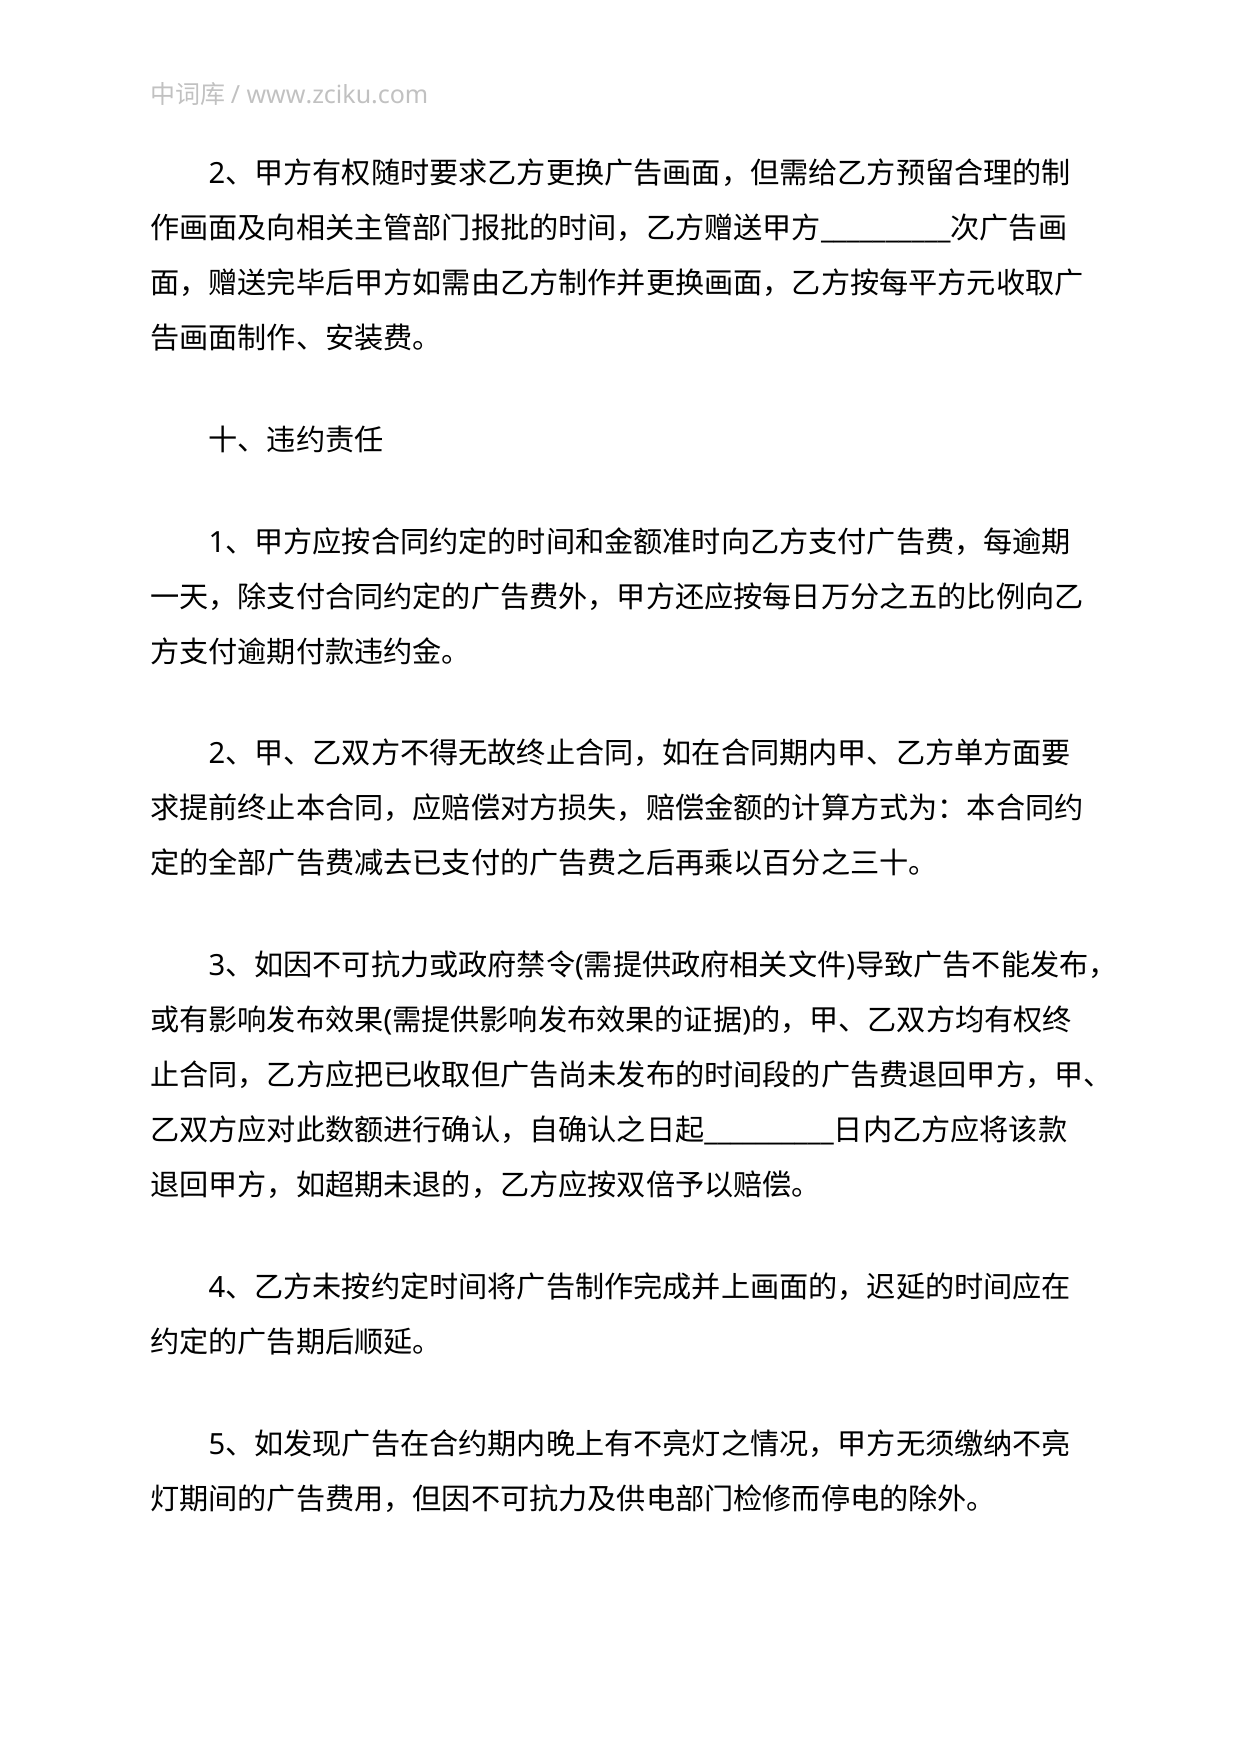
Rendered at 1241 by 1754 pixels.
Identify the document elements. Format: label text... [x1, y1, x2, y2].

text 3、如因不可抗力或政府禁令(需提供政府相关文件)导致广告不能发布，或有影响发布效果(需提供影响发布效果的证据)的，甲、乙双方均有权终止合同，乙方应把已收取但广告尚未发布的时间段的广告费退回甲方，甲、乙双方应对此数额进行确认，自确认之日起__________日内乙方应将该款退回甲方，如超期未退的，乙方应按双倍予以赔偿。 [150, 942, 1090, 1204]
text 5、如发现广告在合约期内晚上有不亮灯之情况，甲方无须缴纳不亮灯期间的广告费用，但因不可抗力及供电部门检修而停电的除外。 [150, 1420, 1090, 1517]
text 4、乙方未按约定时间将广告制作完成并上画面的，迟延的时间应在约定的广告期后顺延。 [150, 1263, 1090, 1361]
text 2、甲、乙双方不得无故终止合同，如在合同期内甲、乙方单方面要求提前终止本合同，应赔偿对方损失，赔偿金额的计算方式为：本合同约定的全部广告费减去已支付的广告费之后再乘以百分之三十。 [150, 730, 1090, 882]
text 2、甲方有权随时要求乙方更换广告画面，但需给乙方预留合理的制作画面及向相关主管部门报批的时间，乙方赠送甲方__________次广告画面，赠送完毕后甲方如需由乙方制作并更换画面，乙方按每平方元收取广告画面制作、安装费。 [150, 150, 1090, 357]
text 十、违约责任 [150, 417, 1090, 459]
text 1、甲方应按合同约定的时间和金额准时向乙方支付广告费，每逾期一天，除支付合同约定的广告费外，甲方还应按每日万分之五的比例向乙方支付逾期付款违约金。 [150, 518, 1090, 671]
